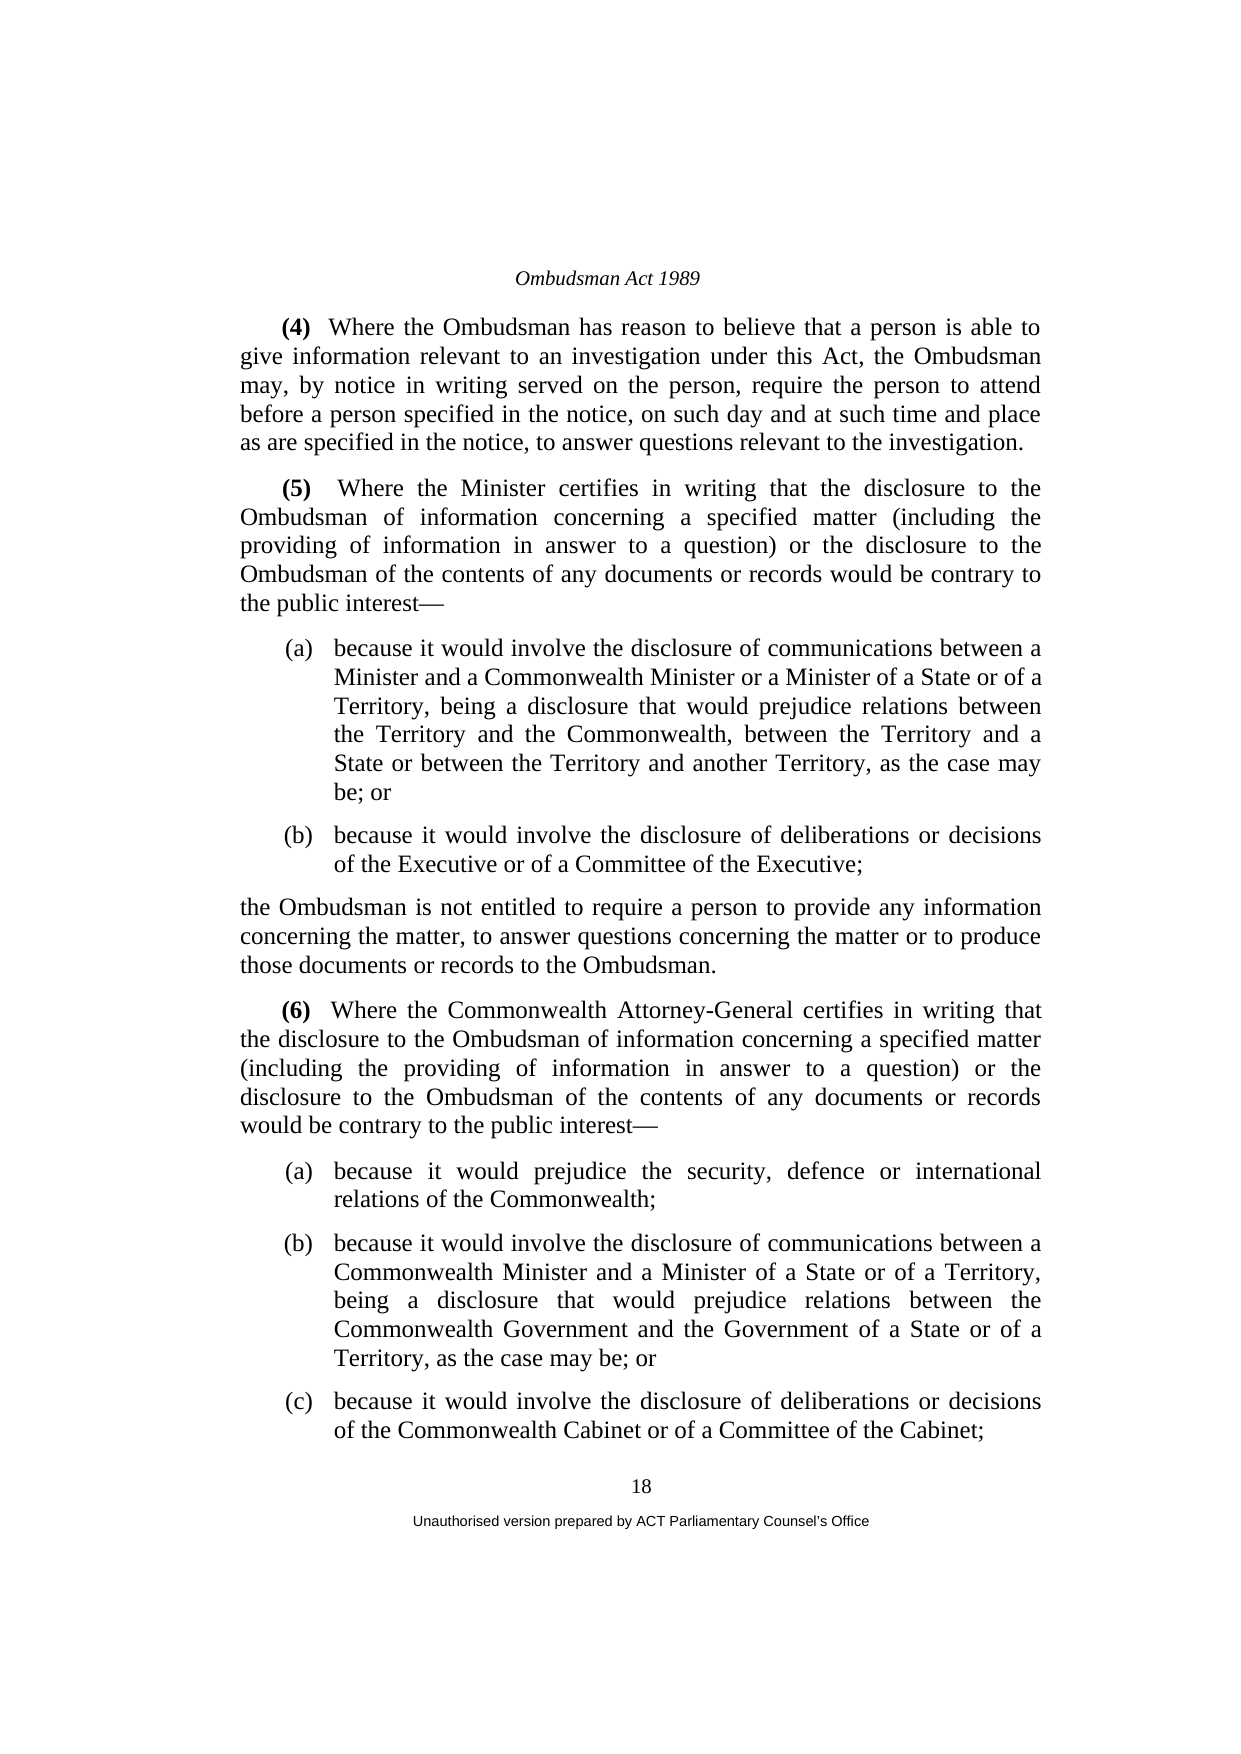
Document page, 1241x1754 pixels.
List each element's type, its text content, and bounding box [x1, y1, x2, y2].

text (a) because it would prejudice the security, defence or international relations of the Commonwealth; [240, 1156, 1042, 1213]
text (b) because it would involve the disclosure of deliberations or decisions of the Executive or of a Committee of the Executive; [240, 820, 1042, 878]
text (6) Where the Commonwealth Attorney-General certifies in writing that the disclosure to the Ombudsman of information concerning a specified matter (including the providing of information in answer to a question) or the disclosure to the Ombudsman of the contents of any documents or records would be contrary to the public interest— [240, 995, 1042, 1139]
text (a) because it would involve the disclosure of communications between a Minister and a Commonwealth Minister or a Minister of a State or of a Territory, being a disclosure that would prejudice relations between the Territory and the Commonwealth, between the Territory and a State or between the Territory and another Territory, as the case may be; or [240, 633, 1042, 806]
text the Ombudsman is not entitled to require a person to provide any information concerning the matter, to answer questions concerning the matter or to produce those documents or records to the Ombudsman. [240, 892, 1042, 979]
text (b) because it would involve the disclosure of communications between a Commonwealth Minister and a Minister of a State or of a Territory, being a disclosure that would prejudice relations between the Commonwealth Government and the Government of a State or of a Territory, as the case may be; or [240, 1228, 1042, 1372]
text (c) because it would involve the disclosure of deliberations or decisions of the Commonwealth Cabinet or of a Committee of the Cabinet; [240, 1386, 1042, 1444]
text (4) Where the Ombudsman has reason to believe that a person is able to give information relevant to an investigation under this Act, the Ombudsman may, by notice in writing served on the person, require the person to attend before a person specified in the notice, on such day and at such time and place as are specified in the notice, to answer questions relevant to the investigation. [240, 312, 1042, 456]
text (5) Where the Minister certifies in writing that the disclosure to the Ombudsman of information concerning a specified matter (including the providing of information in answer to a question) or the disclosure to the Ombudsman of the contents of any documents or records would be contrary to the public interest— [240, 473, 1042, 617]
